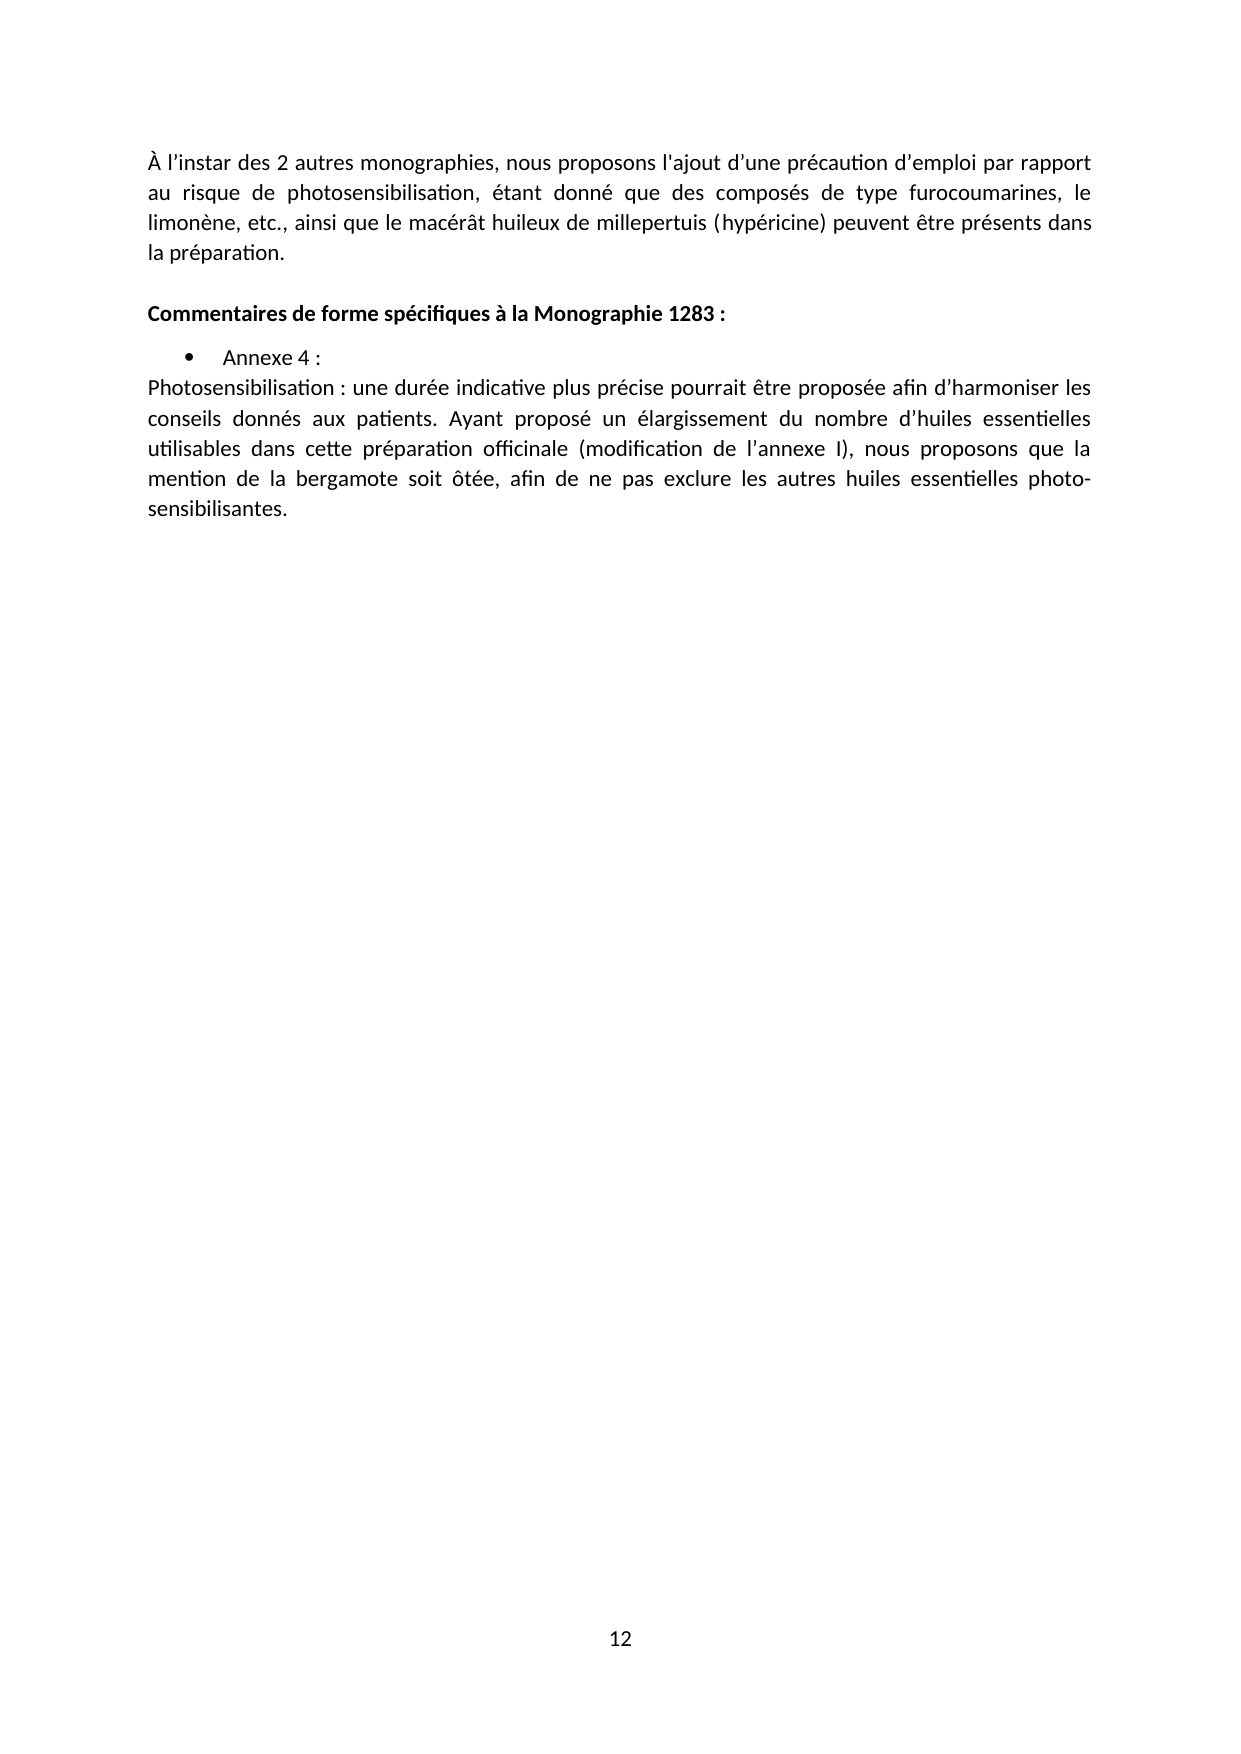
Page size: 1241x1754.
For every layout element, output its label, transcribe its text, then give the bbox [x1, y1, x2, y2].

text Commentaires de forme spécifiques à la Monographie 1283 : [148, 299, 1093, 327]
text Photosensibilisation : une durée indicative plus précise pourrait être proposée afin d’harmoniser les conseils donnés aux patients. Ayant proposé un élargissement du nombre d’huiles essentielles utilisables dans cette préparation officinale (modification de l’annexe I), nous proposons que la mention de la bergamote soit ôtée, afin de ne pas exclure les autres huiles essentielles photo-sensibilisantes. [148, 373, 1093, 522]
text À l’instar des 2 autres monographies, nous proposons l'ajout d’une précaution d’emploi par rapport au risque de photosensibilisation, étant donné que des composés de type furocoumarines, le limonène, etc., ainsi que le macérât huileux de millepertuis (hypéricine) peuvent être présents dans la préparation. [148, 148, 1093, 266]
list Annexe 4 : [185, 343, 1093, 371]
